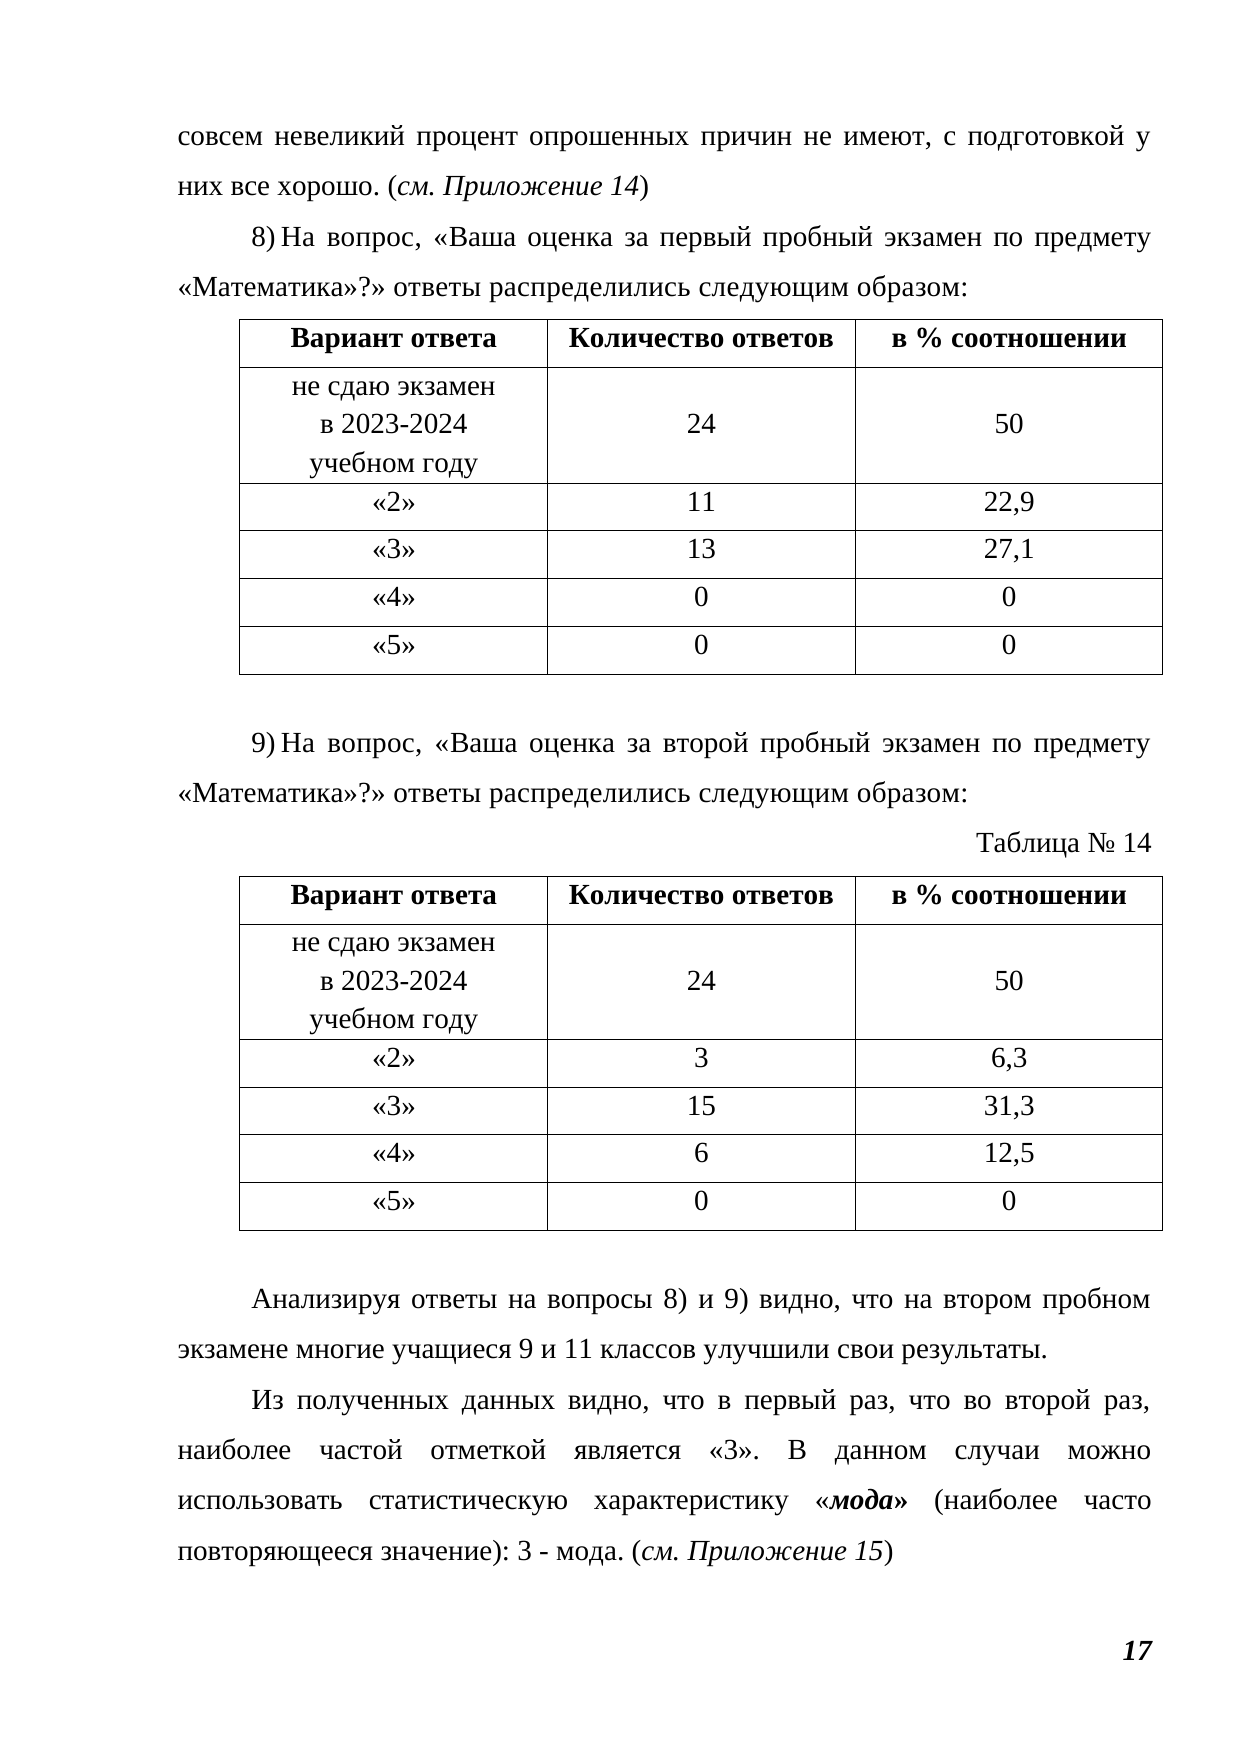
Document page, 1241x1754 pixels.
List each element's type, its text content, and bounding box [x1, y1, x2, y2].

table_cell «5» [240, 1183, 547, 1230]
table_cell 0 [548, 1183, 855, 1230]
table_cell 0 [856, 1183, 1162, 1230]
table_cell 0 [856, 579, 1162, 626]
table_header Количество ответов [548, 320, 855, 367]
table_cell «2» [240, 1040, 547, 1087]
table_cell «4» [240, 1135, 547, 1182]
table_cell 13 [548, 531, 855, 578]
table_cell «5» [240, 627, 547, 673]
table_cell 27,1 [856, 531, 1162, 578]
table_cell 22,9 [856, 484, 1162, 530]
table_cell «4» [240, 579, 547, 626]
table_header Вариант ответа [240, 320, 547, 367]
table_cell 15 [548, 1088, 855, 1134]
table_header в % соотношении [856, 320, 1162, 367]
table_header в % соотношении [856, 877, 1162, 923]
table_header Количество ответов [548, 877, 855, 923]
table_cell 0 [856, 627, 1162, 673]
table_cell 0 [548, 627, 855, 673]
table_cell 12,5 [856, 1135, 1162, 1182]
table_cell не сдаю экзамен в 2023-2024 учебном году [240, 925, 547, 1039]
table_cell 24 [548, 925, 855, 1039]
table_cell «3» [240, 531, 547, 578]
table_cell «3» [240, 1088, 547, 1134]
list На вопрос, «Ваша оценка за первый пробный экзамен по предмету «Математика»?» ответы распределились следующим образом: [177, 219, 1152, 303]
table_cell 3 [548, 1040, 855, 1087]
table_cell 31,3 [856, 1088, 1162, 1134]
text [177, 118, 1152, 202]
table_cell 6 [548, 1135, 855, 1182]
table_cell «2» [240, 484, 547, 530]
table_cell не сдаю экзамен в 2023-2024 учебном году [240, 368, 547, 483]
table_cell 11 [548, 484, 855, 530]
table_header Вариант ответа [240, 877, 547, 923]
table_cell 24 [548, 368, 855, 483]
table_cell 50 [856, 368, 1162, 483]
text Таблица № 14 [177, 825, 1152, 859]
text Анализируя ответы на вопросы 8) и 9) видно, что на втором пробном экзамене многие учащиеся 9 и 11 классов улучшили свои результаты. [177, 1281, 1152, 1365]
list На вопрос, «Ваша оценка за второй пробный экзамен по предмету «Математика»?» ответы распределились следующим образом: [177, 725, 1152, 809]
text Из полученных данных видно, что в первый раз, что во второй раз, наиболее частой отметкой является «3». В данном случаи можно использовать статистическую характеристику «мода» (наиболее часто повторяющееся значение): 3 - мода. (см. Приложение 15) [177, 1382, 1152, 1566]
table_cell 6,3 [856, 1040, 1162, 1087]
table_cell 50 [856, 925, 1162, 1039]
table_cell 0 [548, 579, 855, 626]
